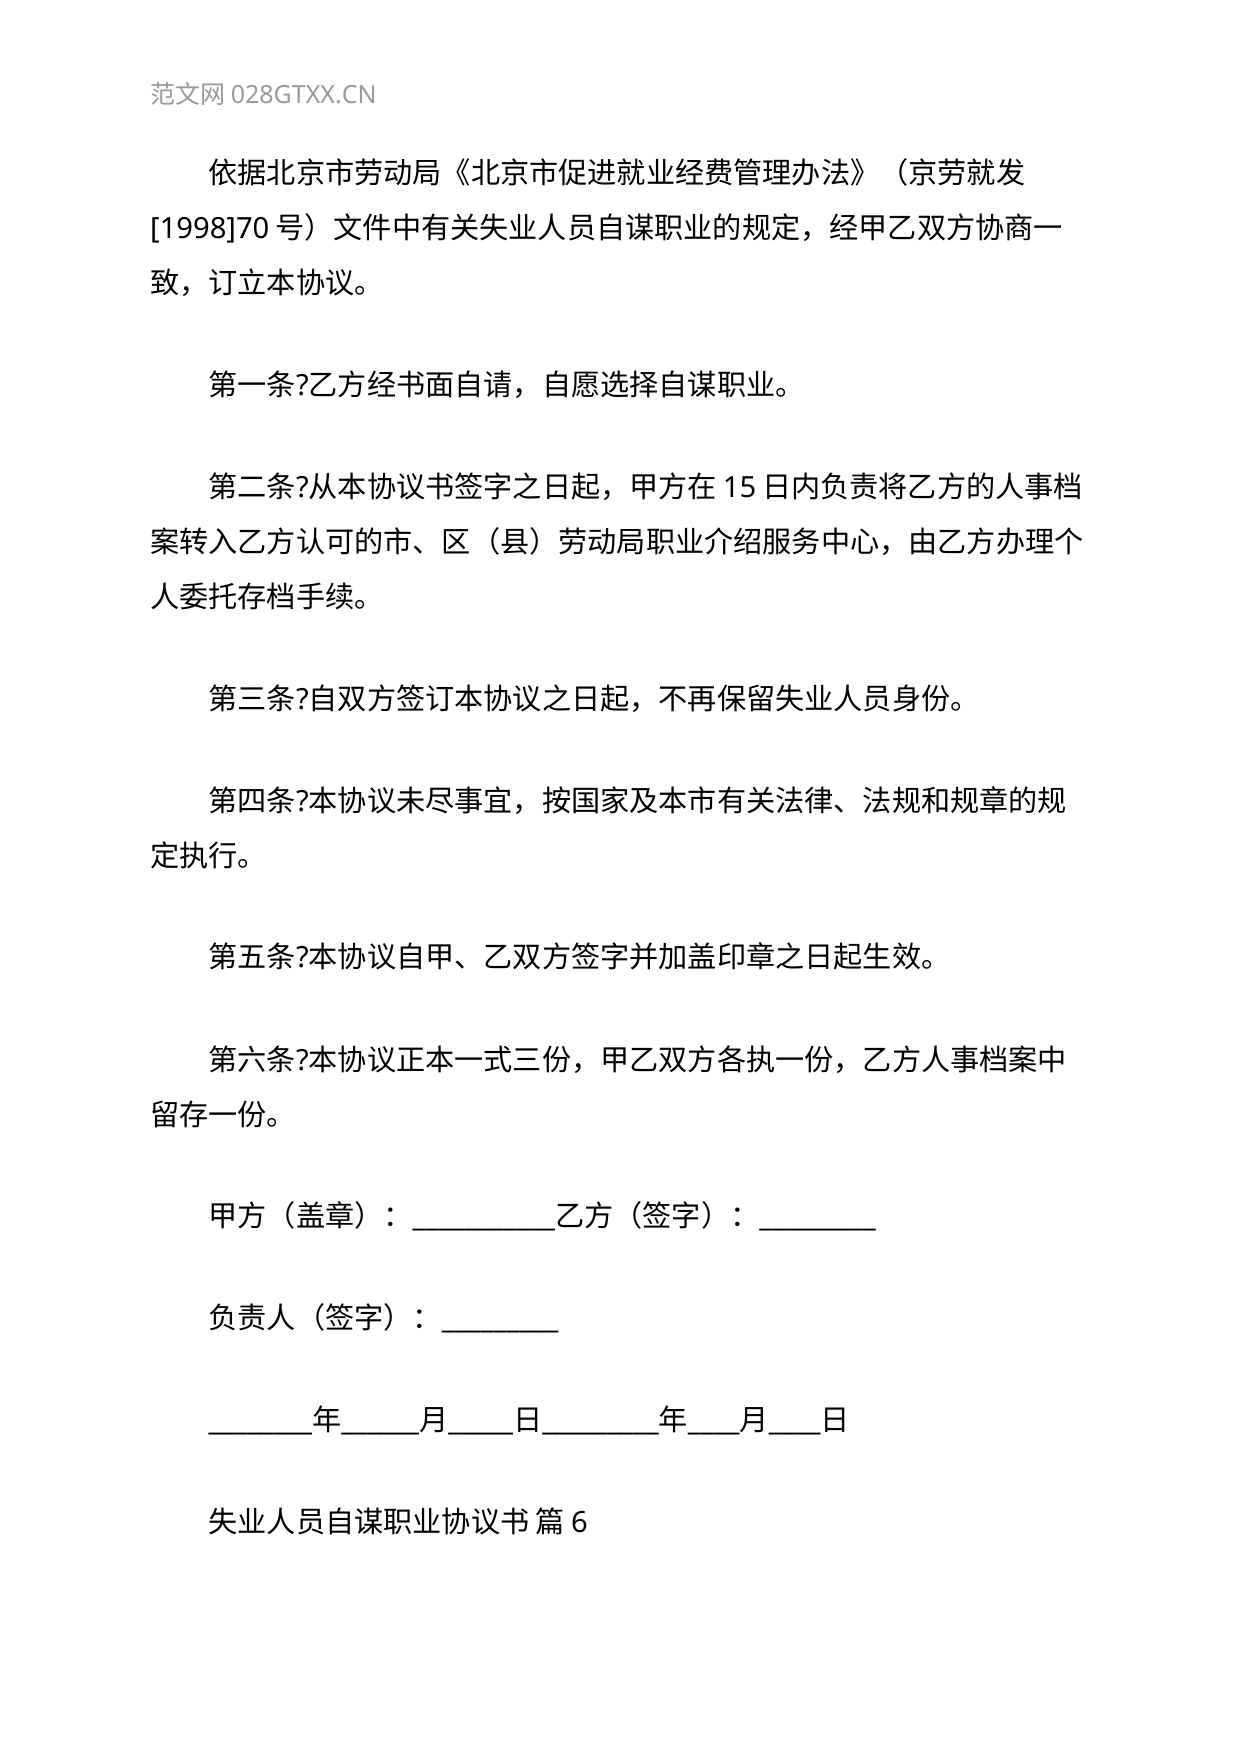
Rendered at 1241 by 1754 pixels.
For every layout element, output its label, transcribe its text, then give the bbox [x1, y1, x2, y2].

text 第三条?自双方签订本协议之日起，不再保留失业人员身份。 [150, 675, 1090, 718]
text ________年______月_____日_________年____月____日 [150, 1397, 1090, 1439]
text 负责人（签字）：_________ [150, 1295, 1090, 1337]
text 第四条?本协议未尽事宜，按国家及本市有关法律、法规和规章的规定执行。 [150, 777, 1090, 874]
text 第一条?乙方经书面自请，自愿选择自谋职业。 [150, 362, 1090, 404]
text 第二条?从本协议书签字之日起，甲方在15日内负责将乙方的人事档案转入乙方认可的市、区（县）劳动局职业介绍服务中心，由乙方办理个人委托存档手续。 [150, 464, 1090, 616]
text 依据北京市劳动局《北京市促进就业经费管理办法》（京劳就发[1998]70号）文件中有关失业人员自谋职业的规定，经甲乙双方协商一致，订立本协议。 [150, 150, 1090, 302]
text 失业人员自谋职业协议书 篇6 [150, 1499, 1090, 1541]
text 甲方（盖章）：___________乙方（签字）：_________ [150, 1193, 1090, 1235]
text 第六条?本协议正本一式三份，甲乙双方各执一份，乙方人事档案中留存一份。 [150, 1036, 1090, 1133]
text 第五条?本协议自甲、乙双方签字并加盖印章之日起生效。 [150, 934, 1090, 976]
